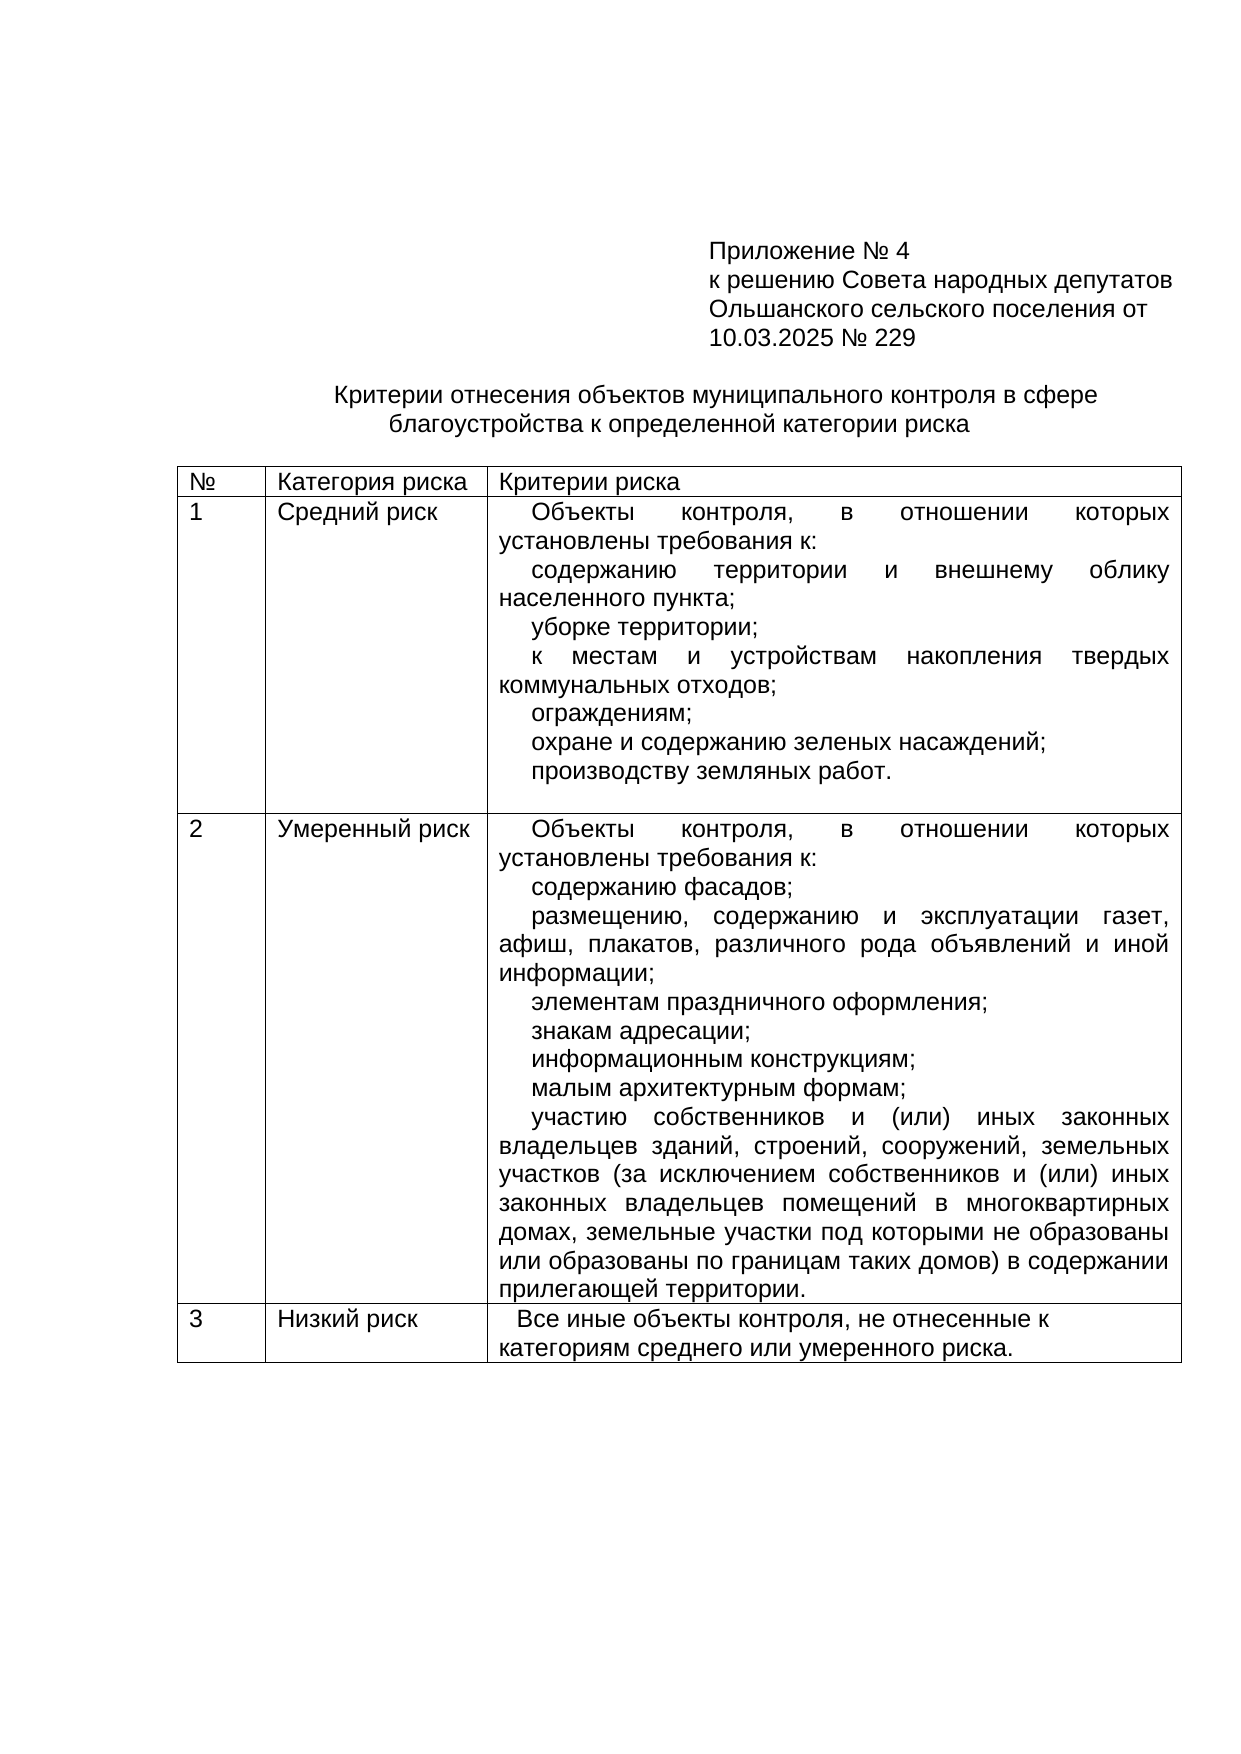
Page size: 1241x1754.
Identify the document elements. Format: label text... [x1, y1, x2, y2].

table_cell Умеренный риск [266, 814, 487, 1303]
table_cell 3 [178, 1304, 265, 1362]
table_header № [178, 467, 265, 496]
table_cell 1 [178, 497, 265, 813]
table_header Критерии риска [488, 467, 1181, 496]
table_cell Низкий риск [266, 1304, 487, 1362]
text Критерии отнесения объектов муниципального контроля в сфере благоустройства к определенной категории риска [177, 380, 1181, 437]
table_cell Объекты контроля, в отношении которых установлены требования к: содержанию фасадов; размещению, содержанию и эксплуатации газет, афиш, плакатов, различного рода объявлений и иной информации; элементам праздничного оформления; знакам адресации; информационным конструкциям; малым архитектурным формам; участию собственников и (или) иных законных владельцев зданий, строений, сооружений, земельных участков (за исключением собственников и (или) иных законных владельцев помещений в многоквартирных домах, земельные участки под которыми не образованы или образованы по границам таких домов) в содержании прилегающей территории. [488, 814, 1181, 1303]
table_cell 2 [178, 814, 265, 1303]
table_cell Объекты контроля, в отношении которых установлены требования к: содержанию территории и внешнему облику населенного пункта; уборке территории; к местам и устройствам накопления твердых коммунальных отходов; ограждениям; охране и содержанию зеленых насаждений; производству земляных работ. [488, 497, 1181, 813]
text к решению Совета народных депутатов Ольшанского сельского поселения от 10.03.2025 № 229 [709, 265, 1181, 351]
table_cell Средний риск [266, 497, 487, 813]
table_header Категория риска [266, 467, 487, 496]
text Приложение № 4 [709, 236, 1181, 265]
table_cell Все иные объекты контроля, не отнесенные к категориям среднего или умеренного риска. [488, 1304, 1181, 1362]
